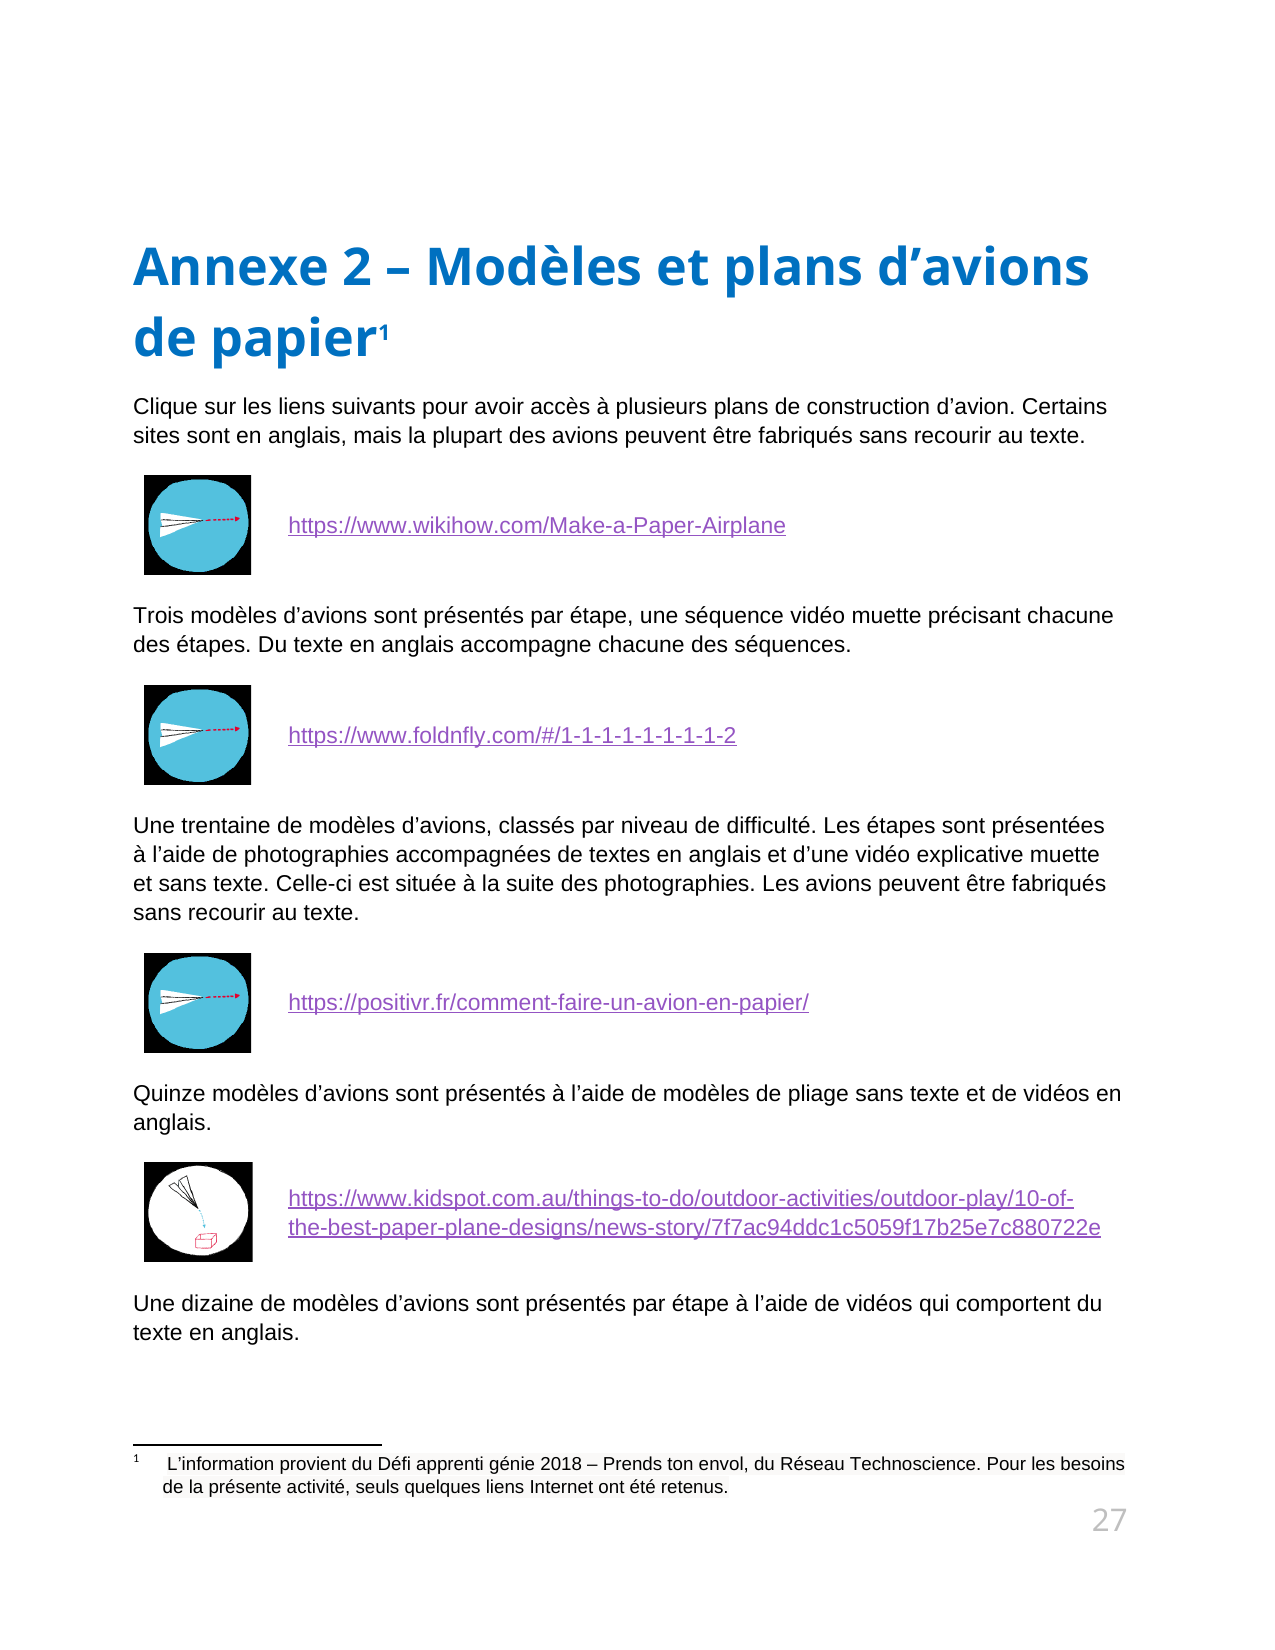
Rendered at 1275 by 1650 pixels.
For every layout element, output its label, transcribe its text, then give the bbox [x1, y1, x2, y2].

table_header https://www.kidspot.com.au/things-to-do/outdoor-activities/outdoor-play/10-of-the-best-paper-plane-designs/news-story/7f7ac94ddc1c5059f17b25e7c880722e [277, 1163, 1127, 1289]
text Une trentaine de modèles d’avions, classés par niveau de difficulté. Les étapes sont présentées à l’aide de photographies accompagnées de textes en anglais et d’une vidéo explicative muette et sans texte. Celle-ci est située à la suite des photographies. Les avions peuvent être fabriqués sans recourir au texte. [133, 812, 1122, 925]
table_header [133, 1163, 277, 1289]
text Clique sur les liens suivants pour avoir accès à plusieurs plans de construction d’avion. Certains sites sont en anglais, mais la plupart des avions peuvent être fabriqués sans recourir au texte. [133, 393, 1122, 448]
table_header https://www.wikihow.com/Make-a-Paper-Airplane [277, 476, 1127, 602]
table_header https://www.foldnfly.com/#/1-1-1-1-1-1-1-1-2 [277, 685, 1127, 812]
table_header https://positivr.fr/comment-faire-un-avion-en-papier/ [277, 953, 1127, 1080]
table_header [133, 685, 277, 812]
text Annexe 2 – Modèles et plans d’avions de papier [133, 230, 1127, 372]
text Une dizaine de modèles d’avions sont présentés par étape à l’aide de vidéos qui comportent du texte en anglais. [133, 1289, 1122, 1345]
text Quinze modèles d’avions sont présentés à l’aide de modèles de pliage sans texte et de vidéos en anglais. [133, 1080, 1122, 1135]
table_header [133, 476, 277, 602]
table_header [133, 953, 277, 1080]
text Trois modèles d’avions sont présentés par étape, une séquence vidéo muette précisant chacune des étapes. Du texte en anglais accompagne chacune des séquences. [133, 602, 1122, 658]
